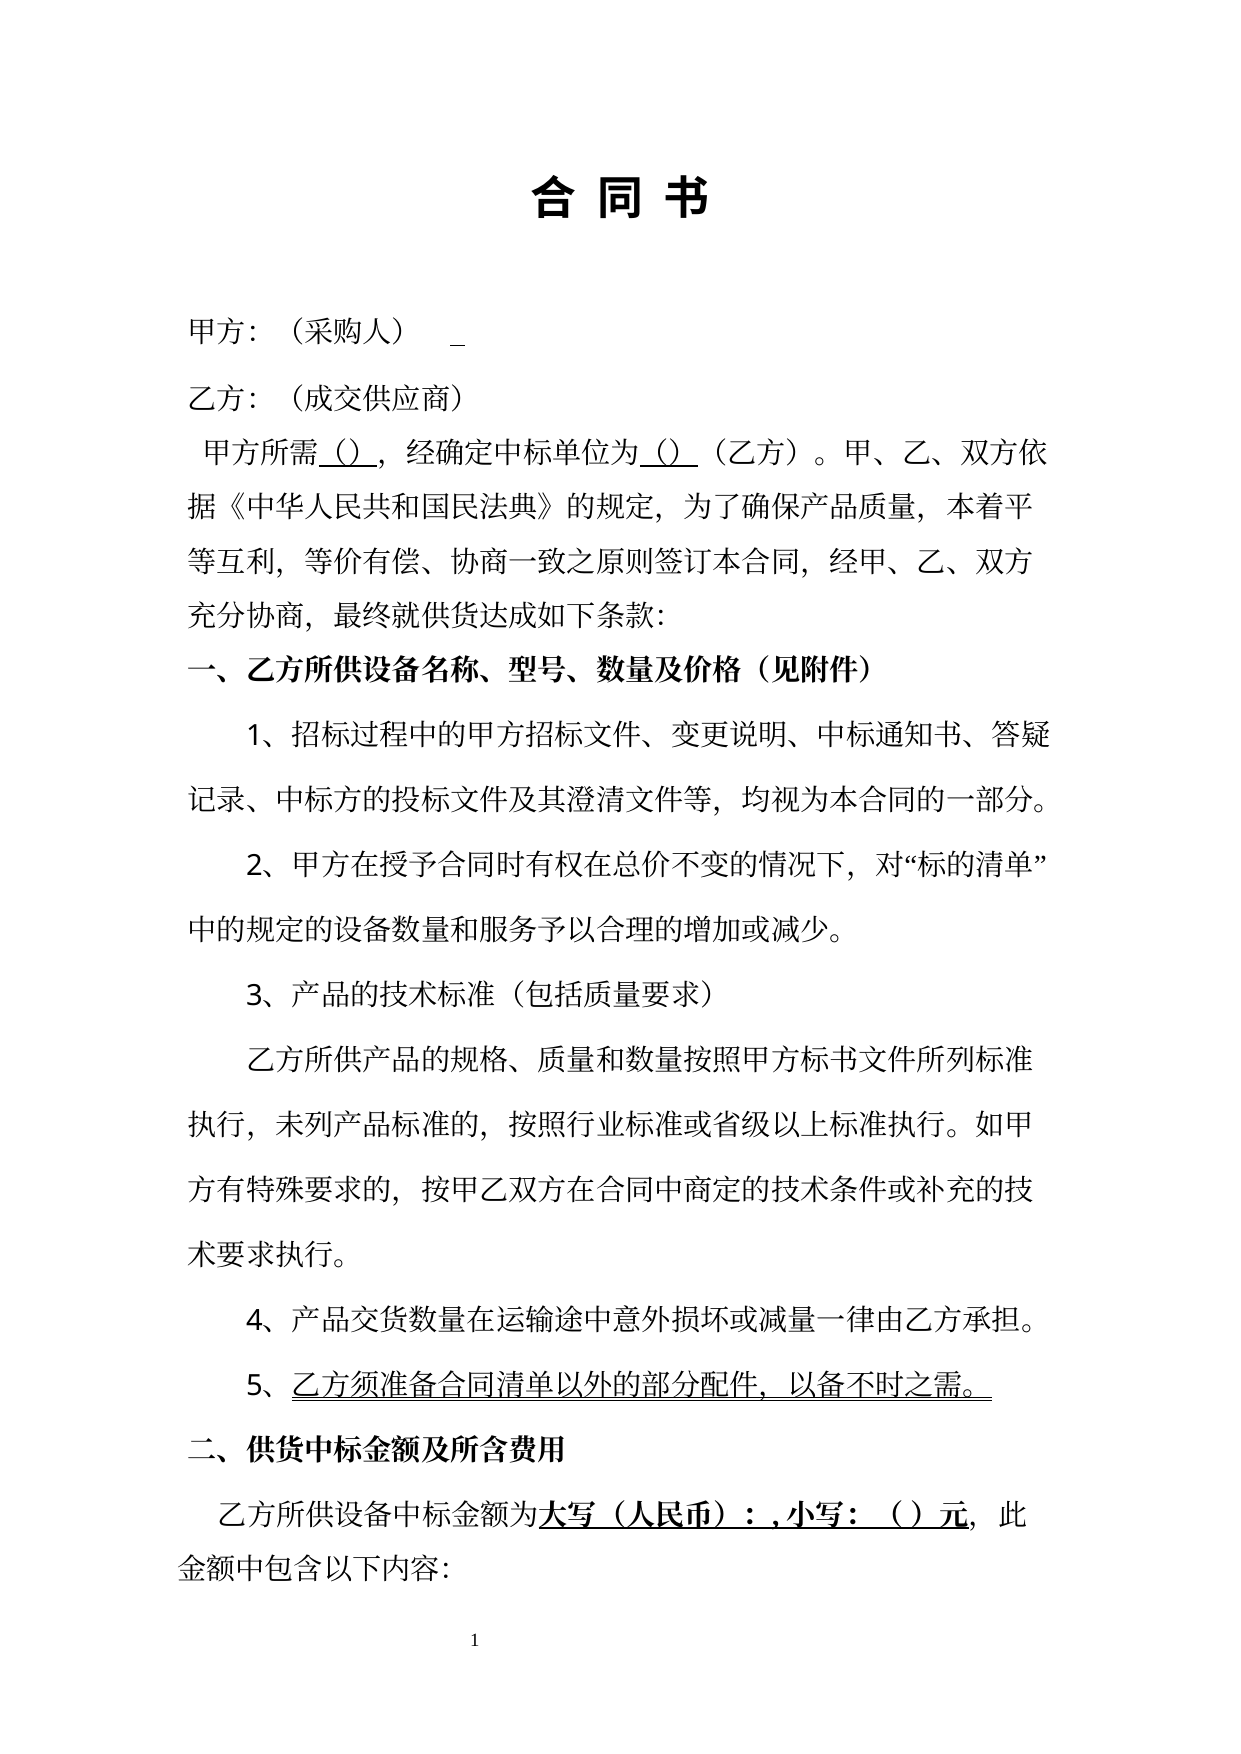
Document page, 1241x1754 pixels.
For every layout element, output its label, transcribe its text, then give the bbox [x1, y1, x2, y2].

text 乙方：（成交供应商） [187, 366, 1053, 420]
text 乙方所供产品的规格、质量和数量按照甲方标书文件所列标准执行，未列产品标准的，按照行业标准或省级以上标准执行。如甲方有特殊要求的，按甲乙双方在合同中商定的技术条件或补充的技术要求执行。 [187, 1027, 1053, 1287]
text 二、供货中标金额及所含费用 [187, 1417, 1053, 1482]
text 2、甲方在授予合同时有权在总价不变的情况下，对“标的清单”中的规定的设备数量和服务予以合理的增加或减少。 [187, 832, 1053, 962]
text 一、乙方所供设备名称、型号、数量及价格（见附件） [187, 637, 1053, 702]
text 乙方所供设备中标金额为大写（人民币）：, 小写：（ ）元，此金额中包含以下内容： [177, 1482, 1053, 1590]
text 4、产品交货数量在运输途中意外损坏或减量一律由乙方承担。 [187, 1287, 1053, 1352]
text 1、招标过程中的甲方招标文件、变更说明、中标通知书、答疑记录、中标方的投标文件及其澄清文件等，均视为本合同的一部分。 [187, 702, 1053, 832]
text 5、乙方须准备合同清单以外的部分配件，以备不时之需。 [187, 1352, 1053, 1417]
text 3、产品的技术标准（包括质量要求） [187, 962, 1053, 1027]
text 甲方：（采购人） [187, 299, 1053, 354]
text 合 同 书 [187, 174, 1053, 224]
text 甲方所需（），经确定中标单位为（）（乙方）。甲、乙、双方依据《中华人民共和国民法典》的规定，为了确保产品质量，本着平等互利，等价有偿、协商一致之原则签订本合同，经甲、乙、双方充分协商，最终就供货达成如下条款： [187, 420, 1053, 637]
